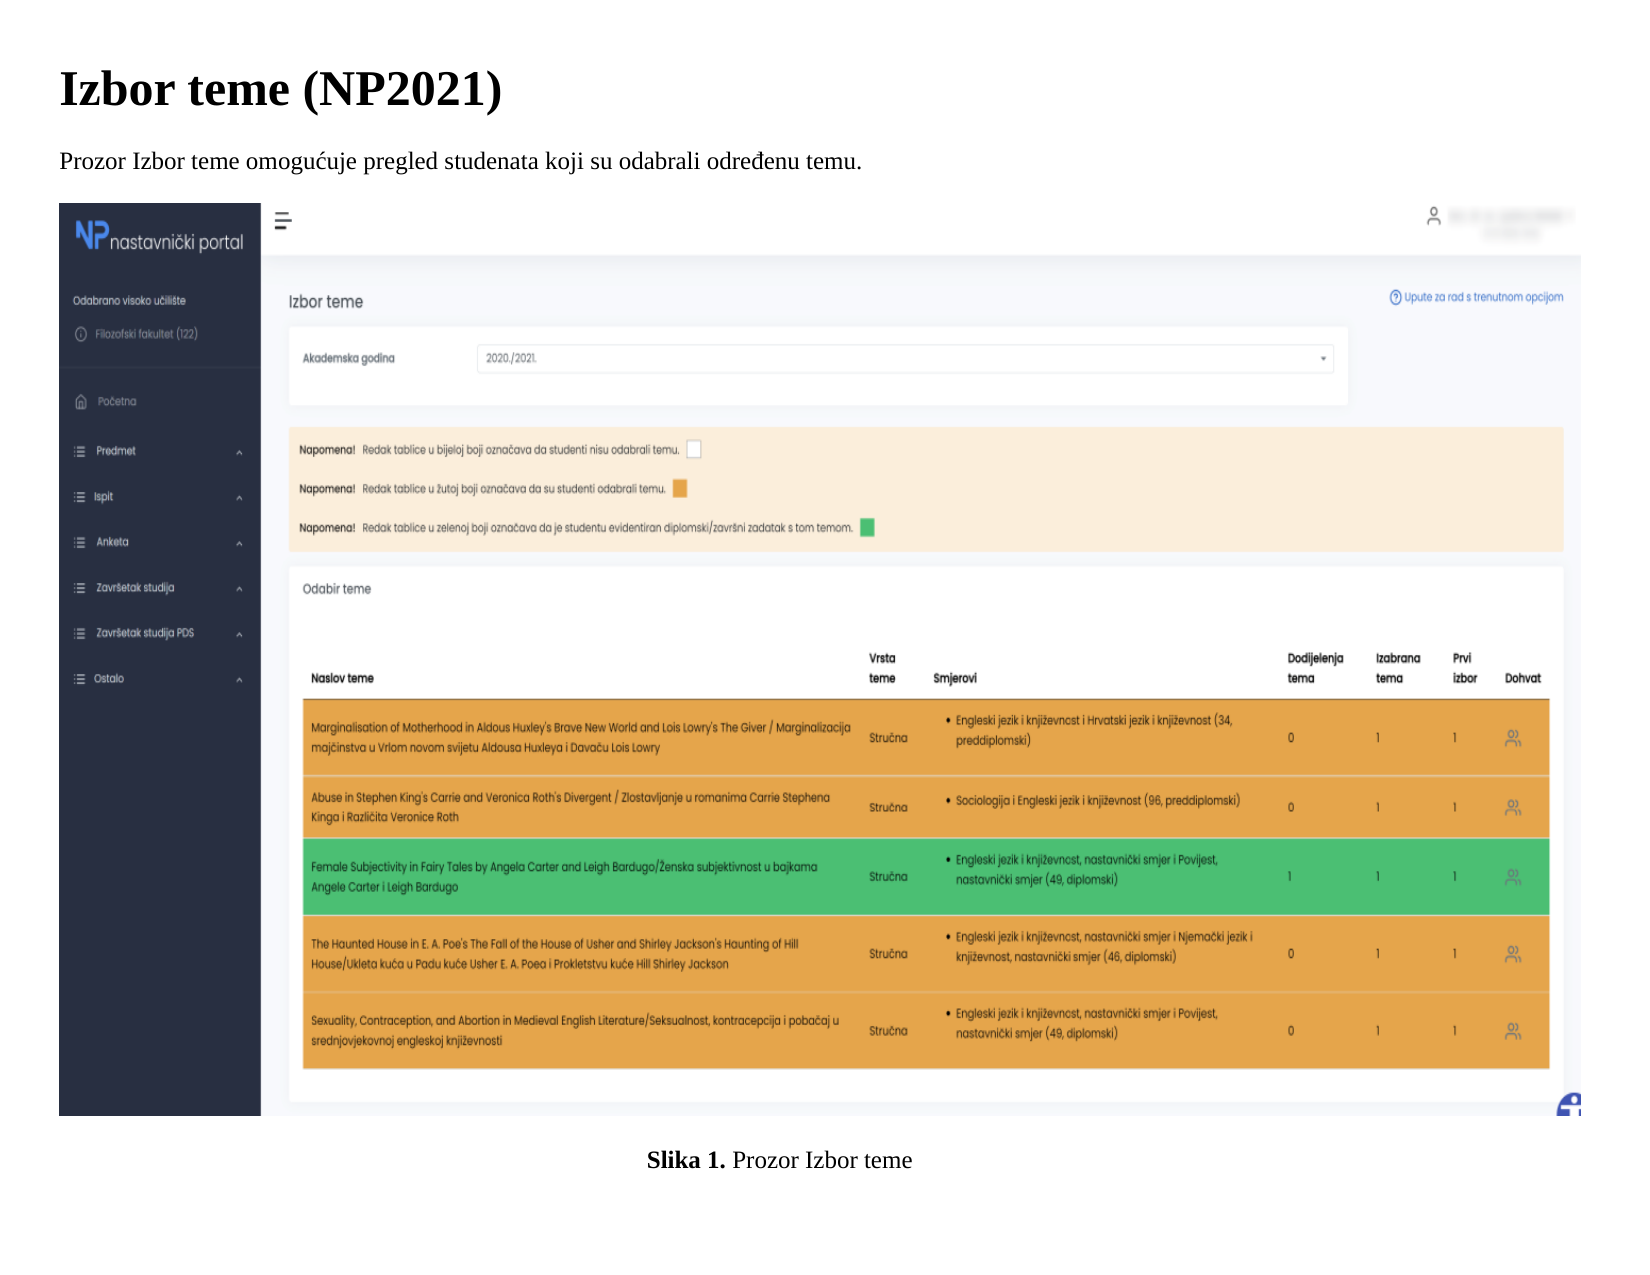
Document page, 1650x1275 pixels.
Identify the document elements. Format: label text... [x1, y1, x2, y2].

picture [59, 203, 1581, 1116]
text Prozor Izbor teme omogućuje pregled studenata koji su odabrali određenu temu. [59, 146, 1500, 174]
text Slika 1. Prozor Izbor teme [59, 1145, 1500, 1174]
subtitle Izbor teme (NP2021) [59, 59, 1500, 117]
